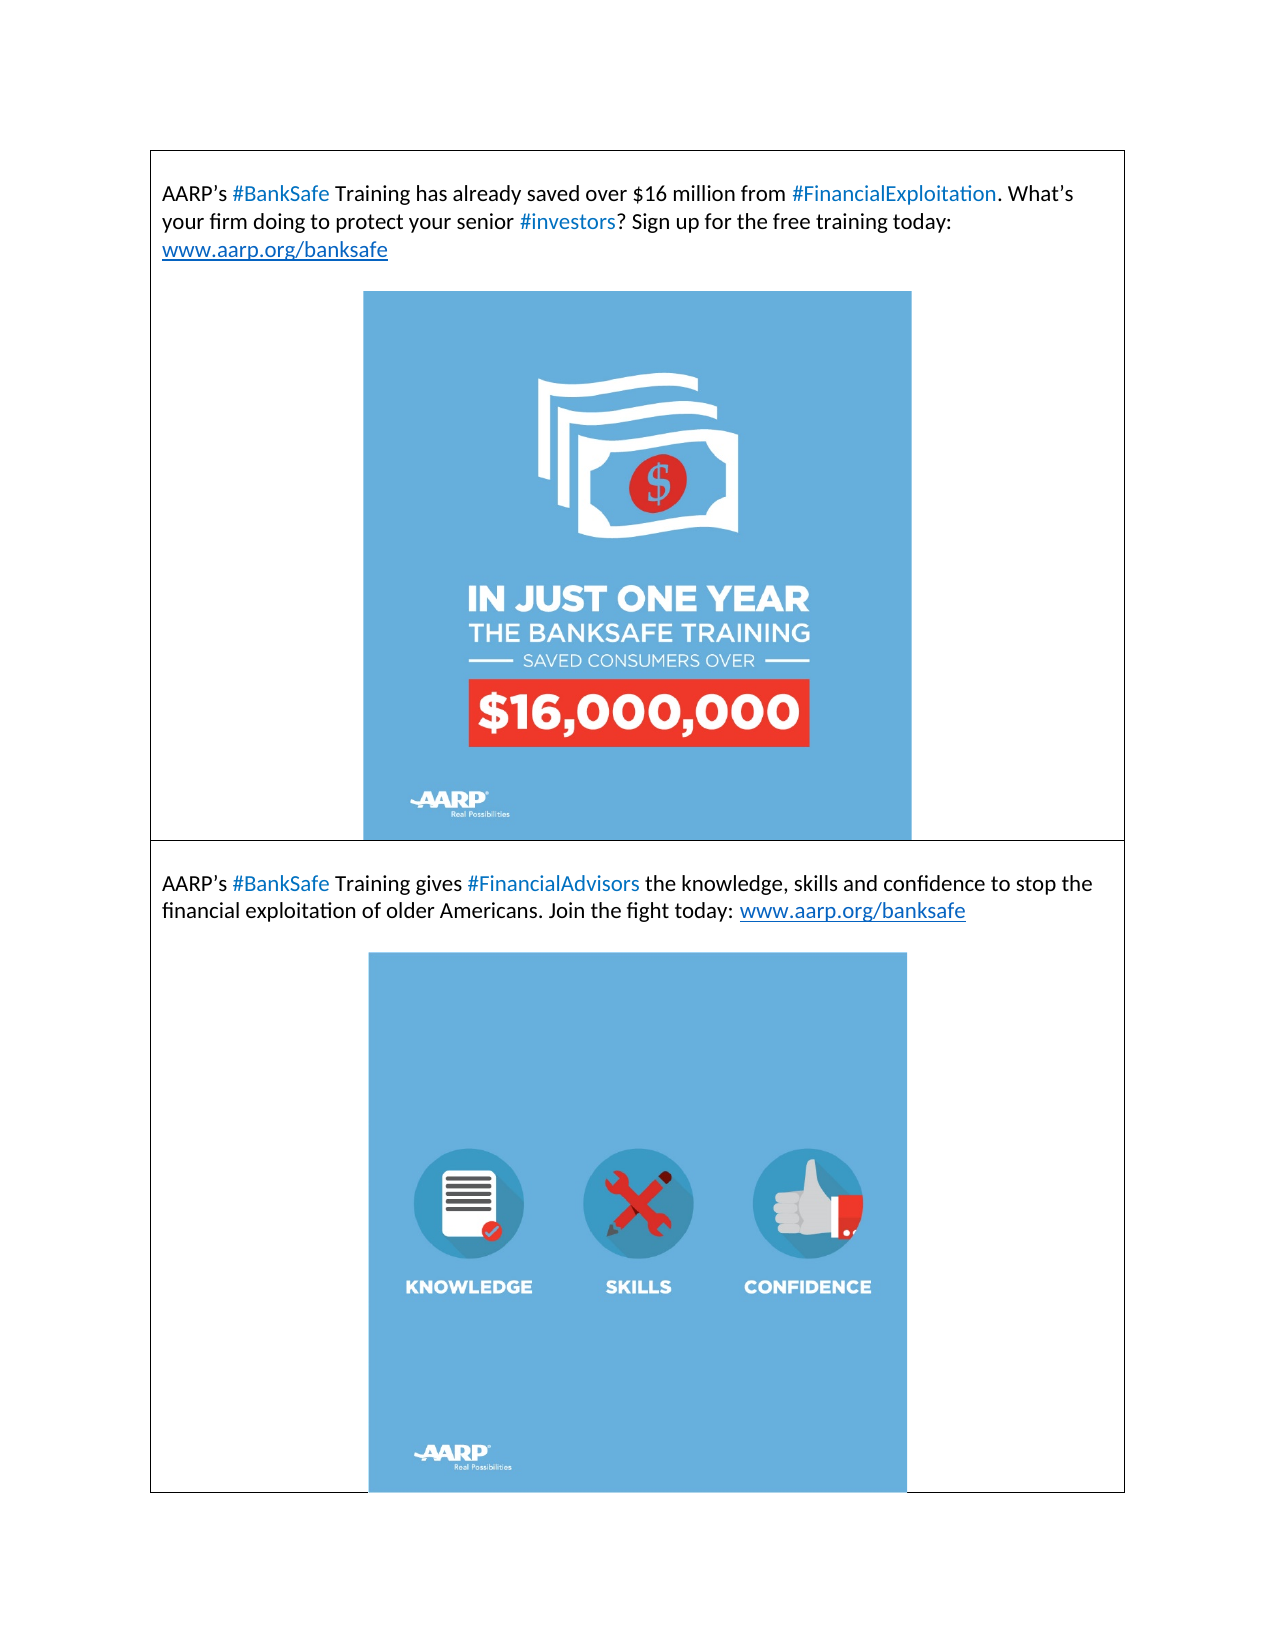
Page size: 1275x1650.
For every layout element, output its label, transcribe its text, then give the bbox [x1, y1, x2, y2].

table_cell AARP’s #BankSafe Training gives #FinancialAdvisors the knowledge, skills and confidence to stop the financial exploitation of older Americans. Join the fight today: www.aarp.org/banksafe [151, 841, 1124, 1492]
table_cell AARP’s #BankSafe Training has already saved over $16 million from #FinancialExploitation. What’s your firm doing to protect your senior #investors? Sign up for the free training today: www.aarp.org/banksafe [151, 151, 1124, 839]
picture [363, 291, 912, 840]
picture [368, 952, 908, 1493]
